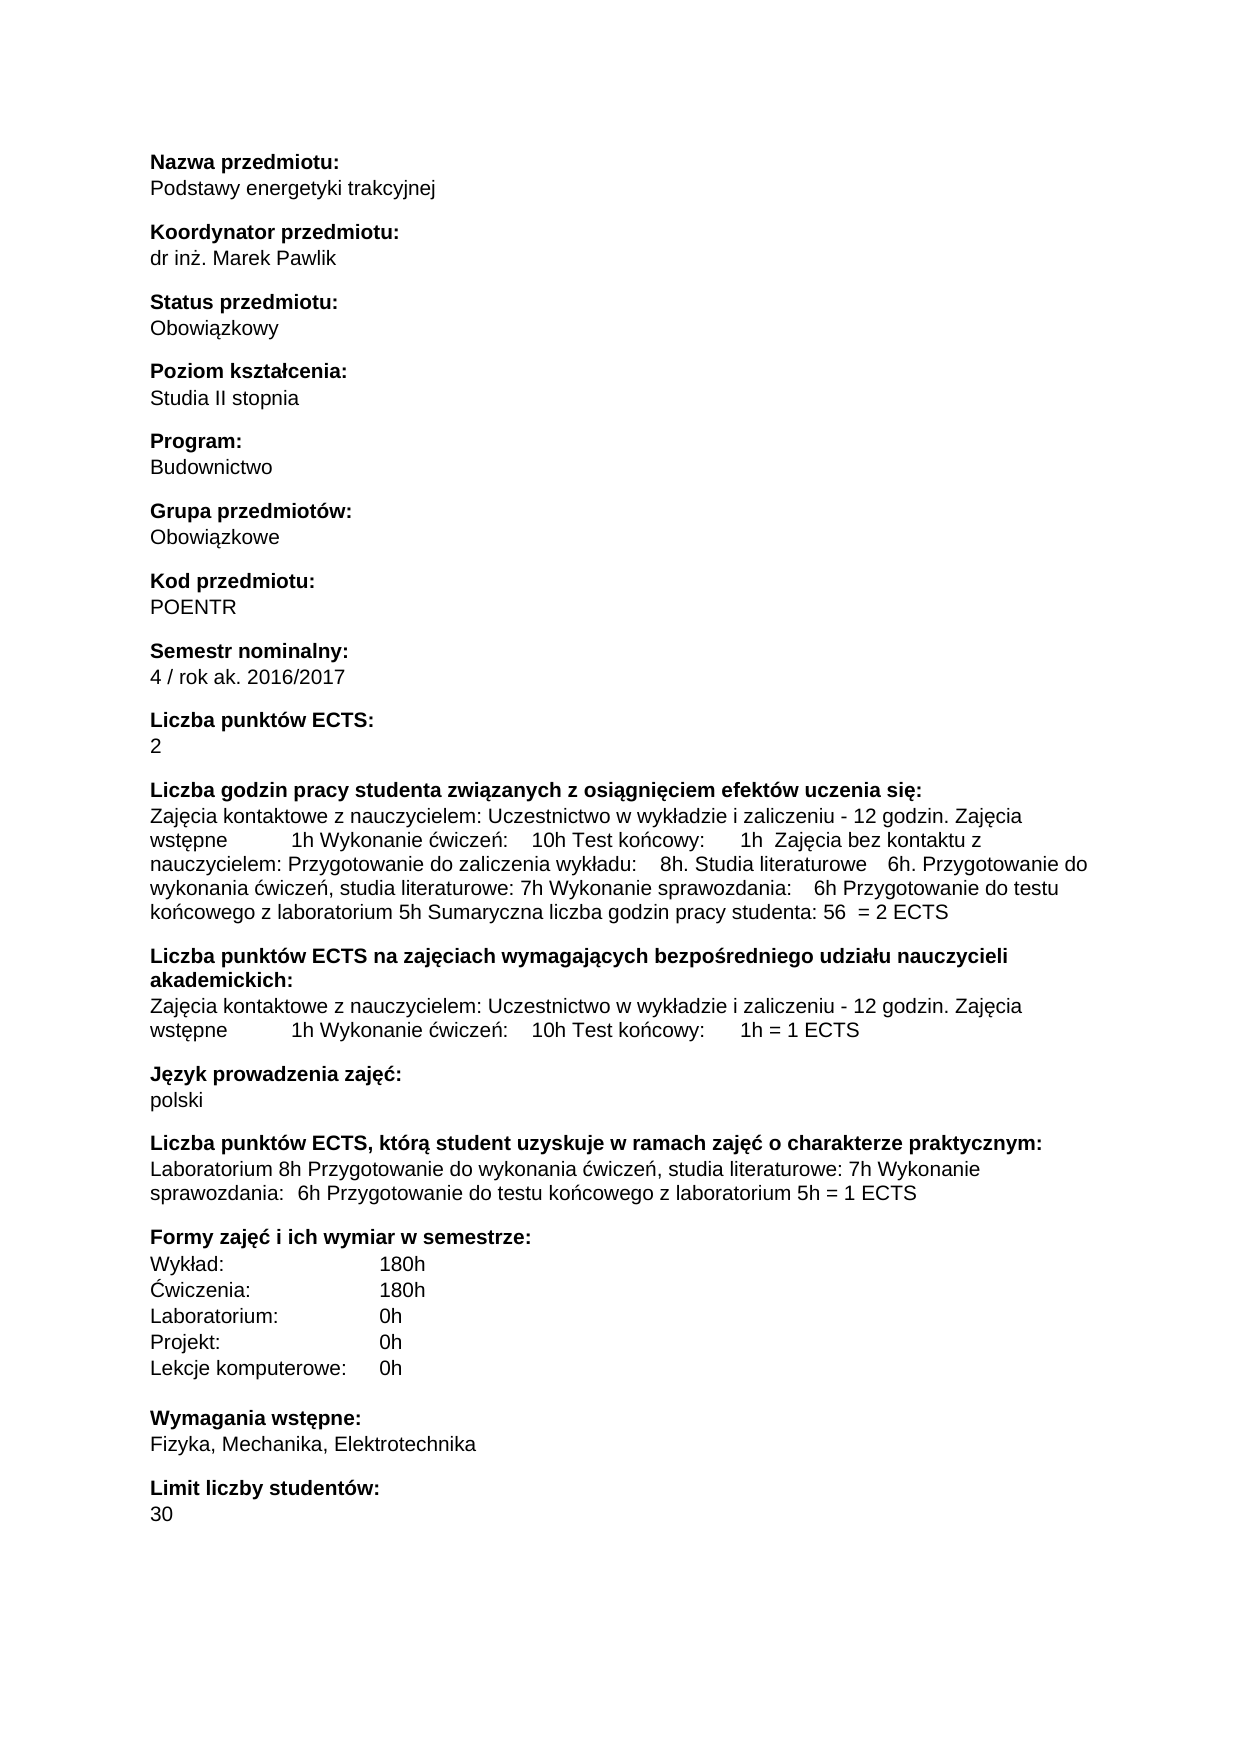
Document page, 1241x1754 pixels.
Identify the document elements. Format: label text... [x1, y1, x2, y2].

table_cell 0h [369, 1302, 597, 1328]
table_cell 180h [369, 1276, 597, 1302]
table_cell Lekcje komputerowe: [140, 1356, 367, 1380]
text Język prowadzenia zajęć: [150, 1061, 1090, 1085]
text Wymagania wstępne: [150, 1406, 1090, 1430]
table_header 180h [369, 1252, 597, 1276]
text Liczba punktów ECTS na zajęciach wymagających bezpośredniego udziału nauczycieli akademickich: [150, 944, 1090, 992]
table_cell 0h [369, 1354, 597, 1380]
text 30 [150, 1502, 1090, 1526]
text Limit liczby studentów: [150, 1476, 1090, 1499]
table_cell Projekt: [140, 1330, 367, 1354]
text dr inż. Marek Pawlik [150, 246, 1090, 270]
text Liczba punktów ECTS, którą student uzyskuje w ramach zajęć o charakterze praktycznym: [150, 1131, 1090, 1155]
text Zajęcia kontaktowe z nauczycielem: Uczestnictwo w wykładzie i zaliczeniu - 12 godzin. Zajęcia wstępne 1h Wykonanie ćwiczeń: 10h Test końcowy: 1h Zajęcia bez kontaktu z nauczycielem: Przygotowanie do zaliczenia wykładu: 8h. Studia literaturowe 6h. Przygotowanie do wykonania ćwiczeń, studia literaturowe: 7h Wykonanie sprawozdania: 6h Przygotowanie do testu końcowego z laboratorium 5h Sumaryczna liczba godzin pracy studenta: 56 = 2 ECTS [150, 804, 1090, 924]
table_cell 0h [369, 1328, 597, 1354]
text Zajęcia kontaktowe z nauczycielem: Uczestnictwo w wykładzie i zaliczeniu - 12 godzin. Zajęcia wstępne 1h Wykonanie ćwiczeń: 10h Test końcowy: 1h = 1 ECTS [150, 994, 1090, 1042]
text Obowiązkowe [150, 525, 1090, 549]
text Laboratorium 8h Przygotowanie do wykonania ćwiczeń, studia literaturowe: 7h Wykonanie sprawozdania: 6h Przygotowanie do testu końcowego z laboratorium 5h = 1 ECTS [150, 1157, 1090, 1205]
text Program: [150, 429, 1090, 453]
text Fizyka, Mechanika, Elektrotechnika [150, 1432, 1090, 1456]
text Poziom kształcenia: [150, 359, 1090, 383]
text Obowiązkowy [150, 316, 1090, 339]
text 4 / rok ak. 2016/2017 [150, 664, 1090, 688]
text Budownictwo [150, 455, 1090, 479]
text Grupa przedmiotów: [150, 499, 1090, 523]
text Liczba punktów ECTS: [150, 708, 1090, 732]
text Formy zajęć i ich wymiar w semestrze: [150, 1225, 1090, 1249]
table_header Wykład: [140, 1252, 367, 1276]
text Podstawy energetyki trakcyjnej [150, 176, 1090, 200]
text Koordynator przedmiotu: [150, 220, 1090, 244]
text 2 [150, 734, 1090, 758]
text Semestr nominalny: [150, 638, 1090, 662]
table_cell Laboratorium: [140, 1304, 367, 1328]
text polski [150, 1087, 1090, 1111]
text Status przedmiotu: [150, 289, 1090, 313]
text Nazwa przedmiotu: [150, 150, 1090, 174]
text Liczba godzin pracy studenta związanych z osiągnięciem efektów uczenia się: [150, 778, 1090, 802]
text POENTR [150, 595, 1090, 619]
text Studia II stopnia [150, 385, 1090, 409]
text Kod przedmiotu: [150, 569, 1090, 593]
table_cell Ćwiczenia: [140, 1278, 367, 1302]
